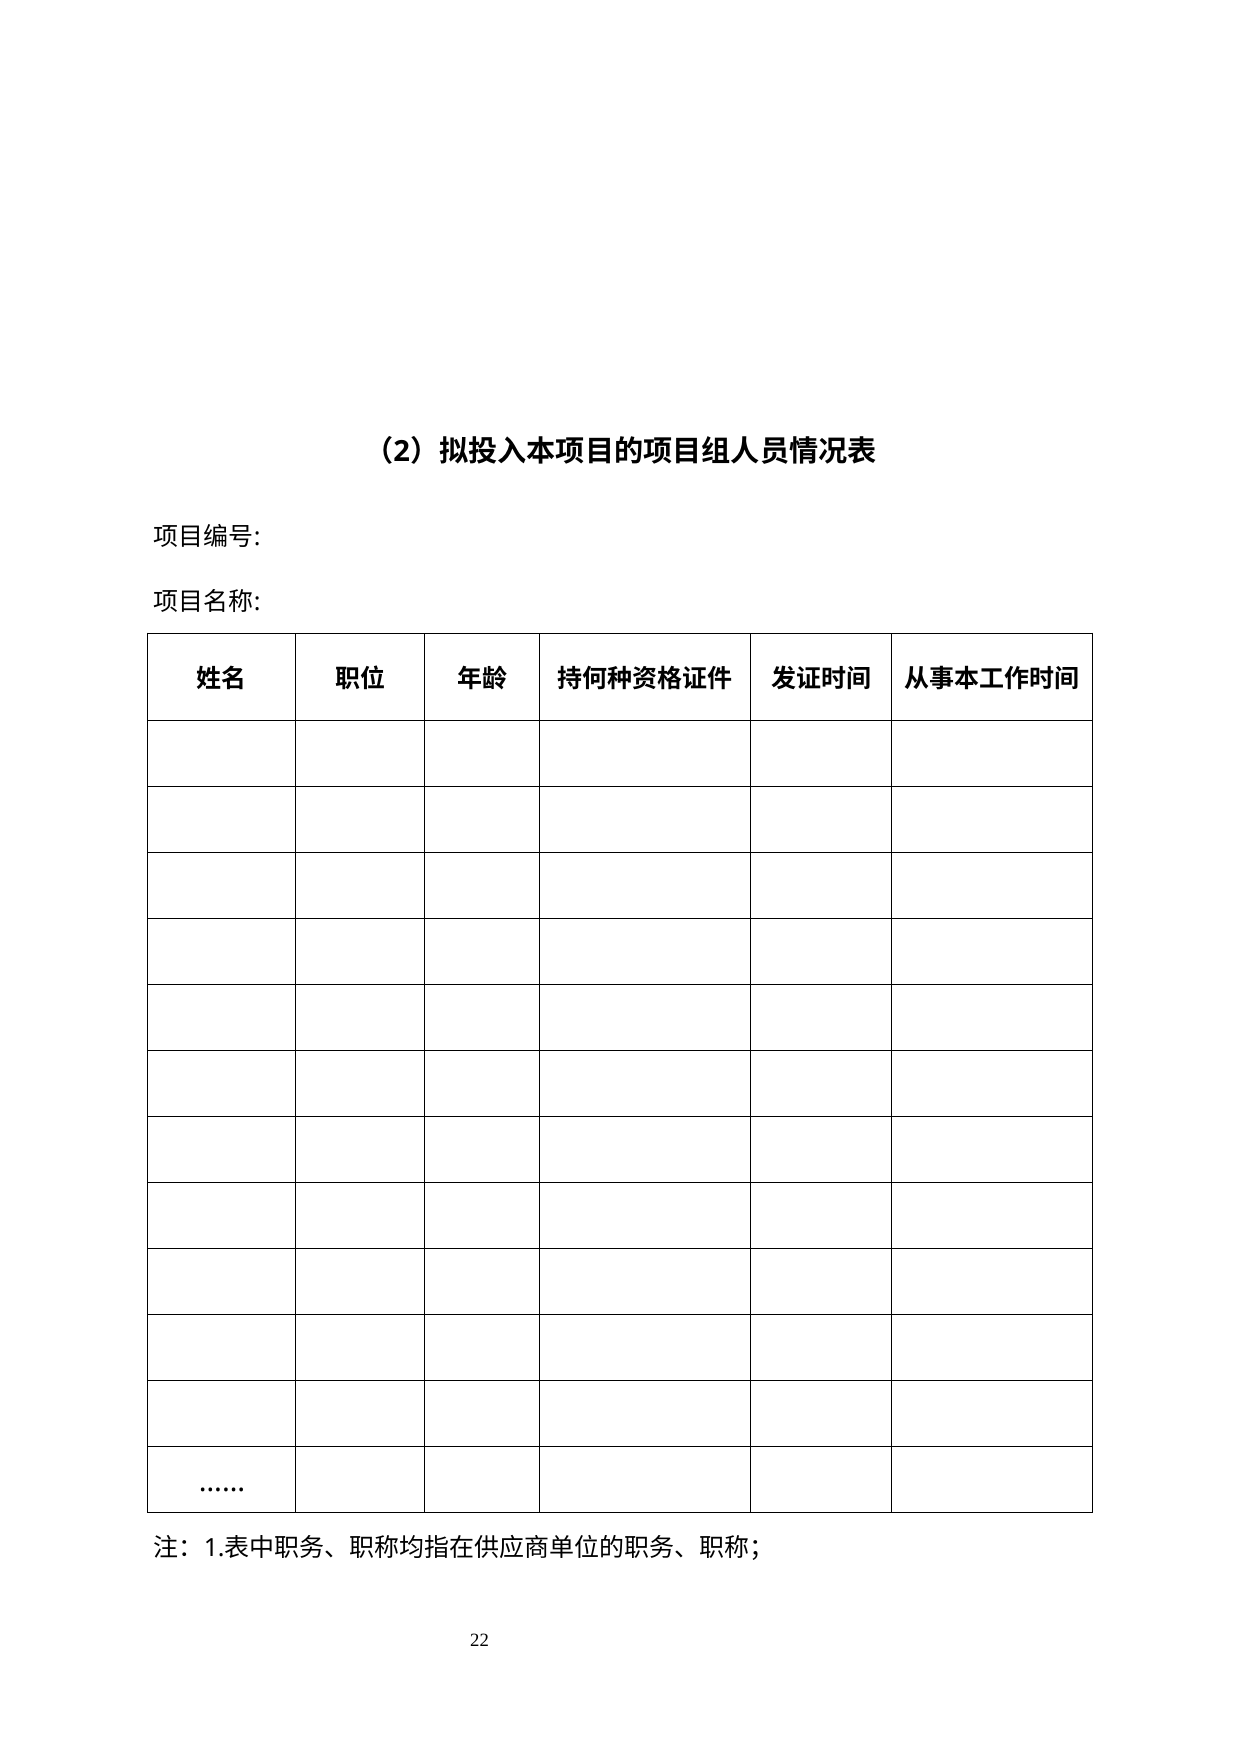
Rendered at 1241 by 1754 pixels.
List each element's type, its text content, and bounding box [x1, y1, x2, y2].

table_cell [425, 1117, 539, 1182]
table_cell [892, 1249, 1092, 1314]
table_cell [425, 919, 539, 984]
table_cell [296, 1249, 424, 1314]
table_header 从事本工作时间 [892, 634, 1092, 720]
table_cell [892, 721, 1092, 786]
table_cell [540, 1183, 750, 1248]
table_cell [296, 853, 424, 918]
table_cell [892, 787, 1092, 852]
table_cell [148, 1183, 295, 1248]
table_cell [540, 1249, 750, 1314]
table_cell [540, 919, 750, 984]
table_cell [892, 1051, 1092, 1116]
table_cell [296, 787, 424, 852]
table_cell [540, 985, 750, 1050]
table_cell [296, 1183, 424, 1248]
table_cell [425, 1183, 539, 1248]
table_cell [540, 1447, 750, 1512]
table_cell [892, 1381, 1092, 1446]
table_header 发证时间 [751, 634, 891, 720]
table_header 持何种资格证件 [540, 634, 750, 720]
table_cell [296, 721, 424, 786]
table_cell [892, 919, 1092, 984]
table_cell [540, 1315, 750, 1380]
table_cell [751, 985, 891, 1050]
table_cell [540, 1051, 750, 1116]
table_cell [540, 787, 750, 852]
table_header 年龄 [425, 634, 539, 720]
table_cell [296, 919, 424, 984]
table_cell [425, 1381, 539, 1446]
table_cell [751, 1447, 891, 1512]
table_cell [425, 1447, 539, 1512]
table_cell [751, 721, 891, 786]
table_cell [296, 1315, 424, 1380]
text （2）拟投入本项目的项目组人员情况表 [153, 416, 1087, 481]
table_cell [751, 1249, 891, 1314]
table_cell [425, 1249, 539, 1314]
table_cell [296, 985, 424, 1050]
table_cell [425, 721, 539, 786]
table_cell [892, 853, 1092, 918]
table_cell [540, 721, 750, 786]
table_cell [296, 1051, 424, 1116]
table_cell [892, 985, 1092, 1050]
table_cell [751, 853, 891, 918]
table_cell [425, 853, 539, 918]
table_cell [540, 1117, 750, 1182]
table_cell [148, 1117, 295, 1182]
table_cell [148, 1051, 295, 1116]
table_cell [425, 985, 539, 1050]
table_cell [148, 1381, 295, 1446]
text 项目名称: [153, 567, 1087, 632]
table_cell [751, 1117, 891, 1182]
table_header 职位 [296, 634, 424, 720]
table_cell [751, 1315, 891, 1380]
table_cell [751, 787, 891, 852]
table_cell [296, 1447, 424, 1512]
table_cell [148, 985, 295, 1050]
text 注：1.表中职务、职称均指在供应商单位的职务、职称； [153, 1513, 1087, 1578]
table_cell [148, 1315, 295, 1380]
table_cell [148, 853, 295, 918]
table_cell [751, 1381, 891, 1446]
table_cell …… [148, 1447, 295, 1512]
table_cell [296, 1381, 424, 1446]
table_cell [892, 1447, 1092, 1512]
table_header 姓名 [148, 634, 295, 720]
table_cell [892, 1183, 1092, 1248]
table_cell [892, 1315, 1092, 1380]
table_cell [148, 1249, 295, 1314]
table_cell [751, 1051, 891, 1116]
table_cell [425, 787, 539, 852]
table_cell [751, 1183, 891, 1248]
table_cell [751, 919, 891, 984]
text 项目编号: [153, 502, 1087, 567]
table_cell [148, 721, 295, 786]
table_cell [296, 1117, 424, 1182]
table_cell [148, 787, 295, 852]
table_cell [540, 1381, 750, 1446]
table_cell [425, 1051, 539, 1116]
table_cell [148, 919, 295, 984]
table_cell [540, 853, 750, 918]
table_cell [425, 1315, 539, 1380]
table_cell [892, 1117, 1092, 1182]
